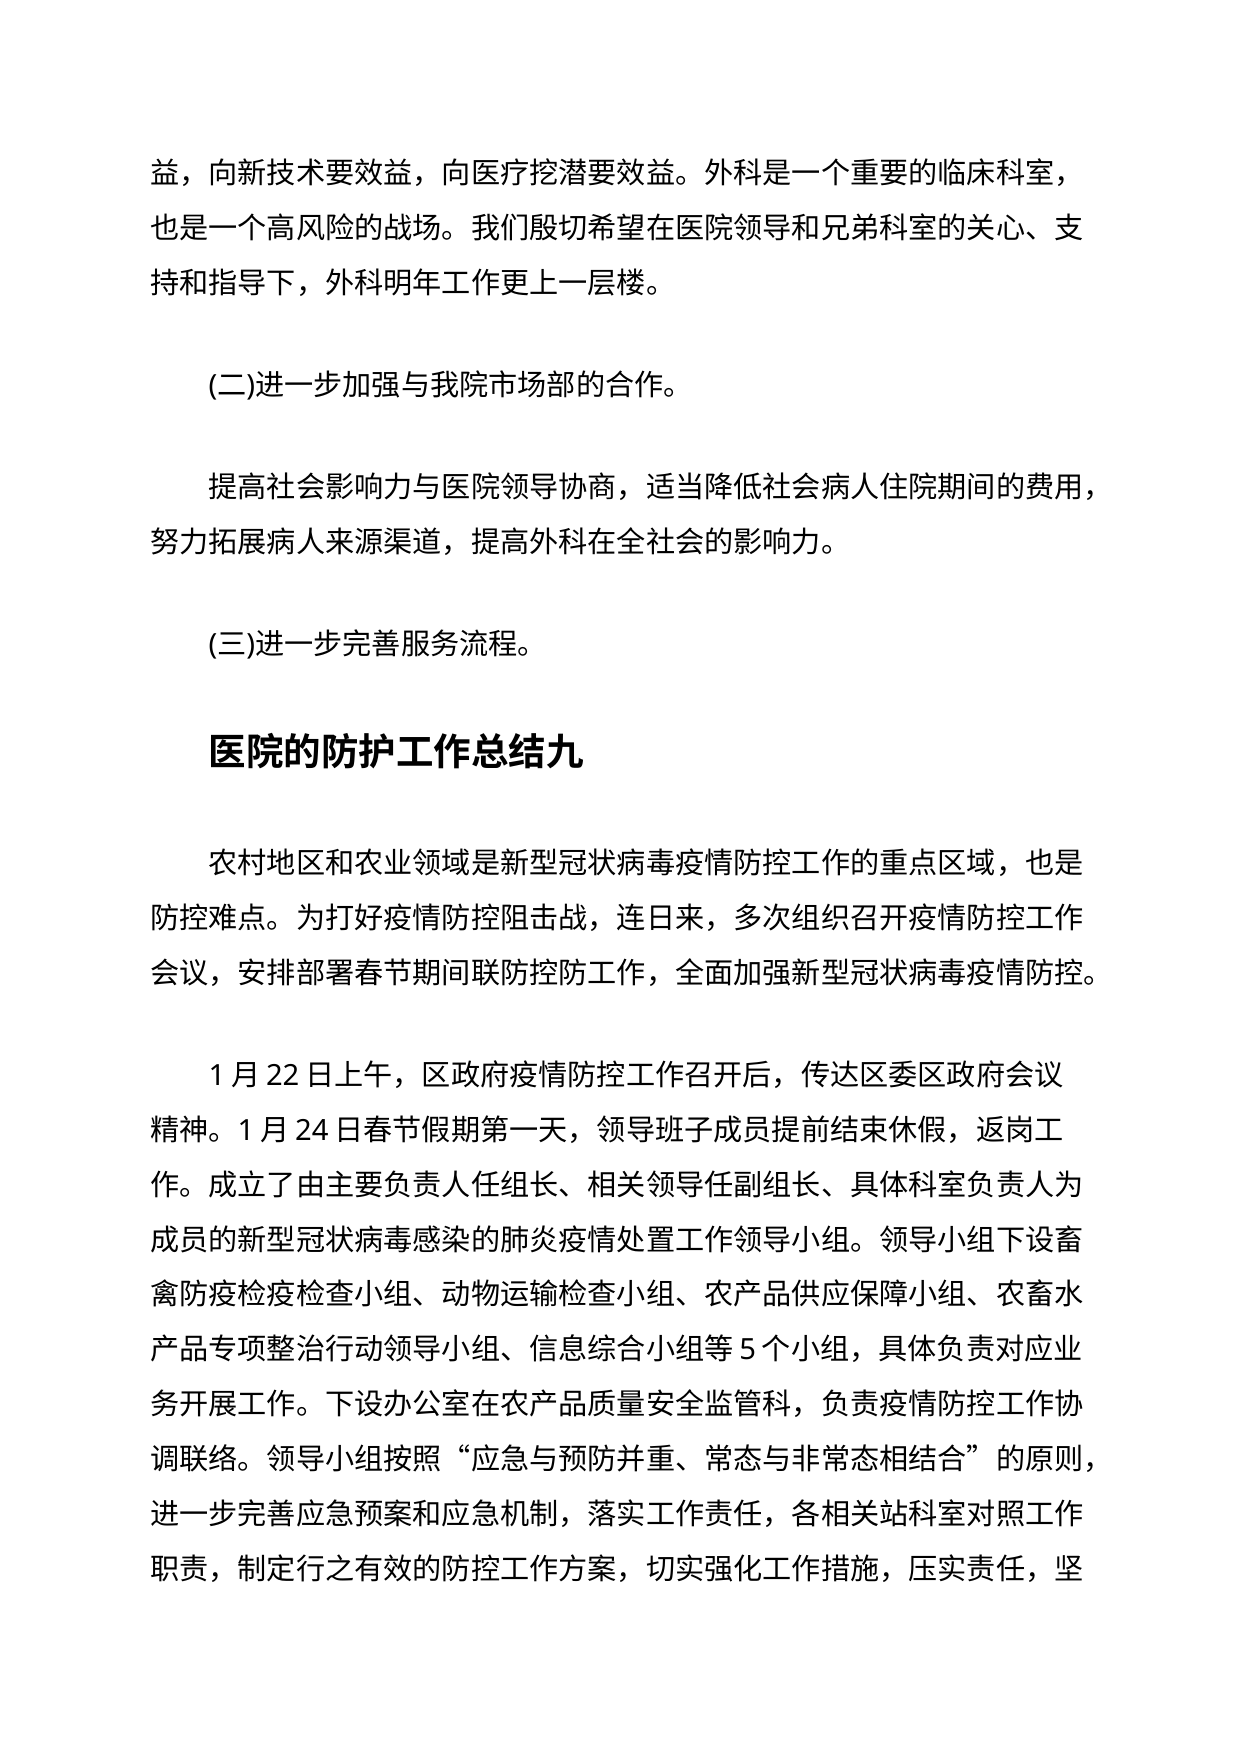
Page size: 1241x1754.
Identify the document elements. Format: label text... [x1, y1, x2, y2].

text (二)进一步加强与我院市场部的合作。 [150, 362, 1090, 404]
text 提高社会影响力与医院领导协商，适当降低社会病人住院期间的费用，努力拓展病人来源渠道，提高外科在全社会的影响力。 [150, 463, 1090, 561]
text 医院的防护工作总结九 [150, 722, 1090, 776]
text (三)进一步完善服务流程。 [150, 620, 1090, 663]
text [150, 1051, 1090, 1588]
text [150, 150, 1090, 302]
text 农村地区和农业领域是新型冠状病毒疫情防控工作的重点区域，也是防控难点。为打好疫情防控阻击战，连日来，多次组织召开疫情防控工作会议，安排部署春节期间联防控防工作，全面加强新型冠状病毒疫情防控。 [150, 839, 1090, 992]
